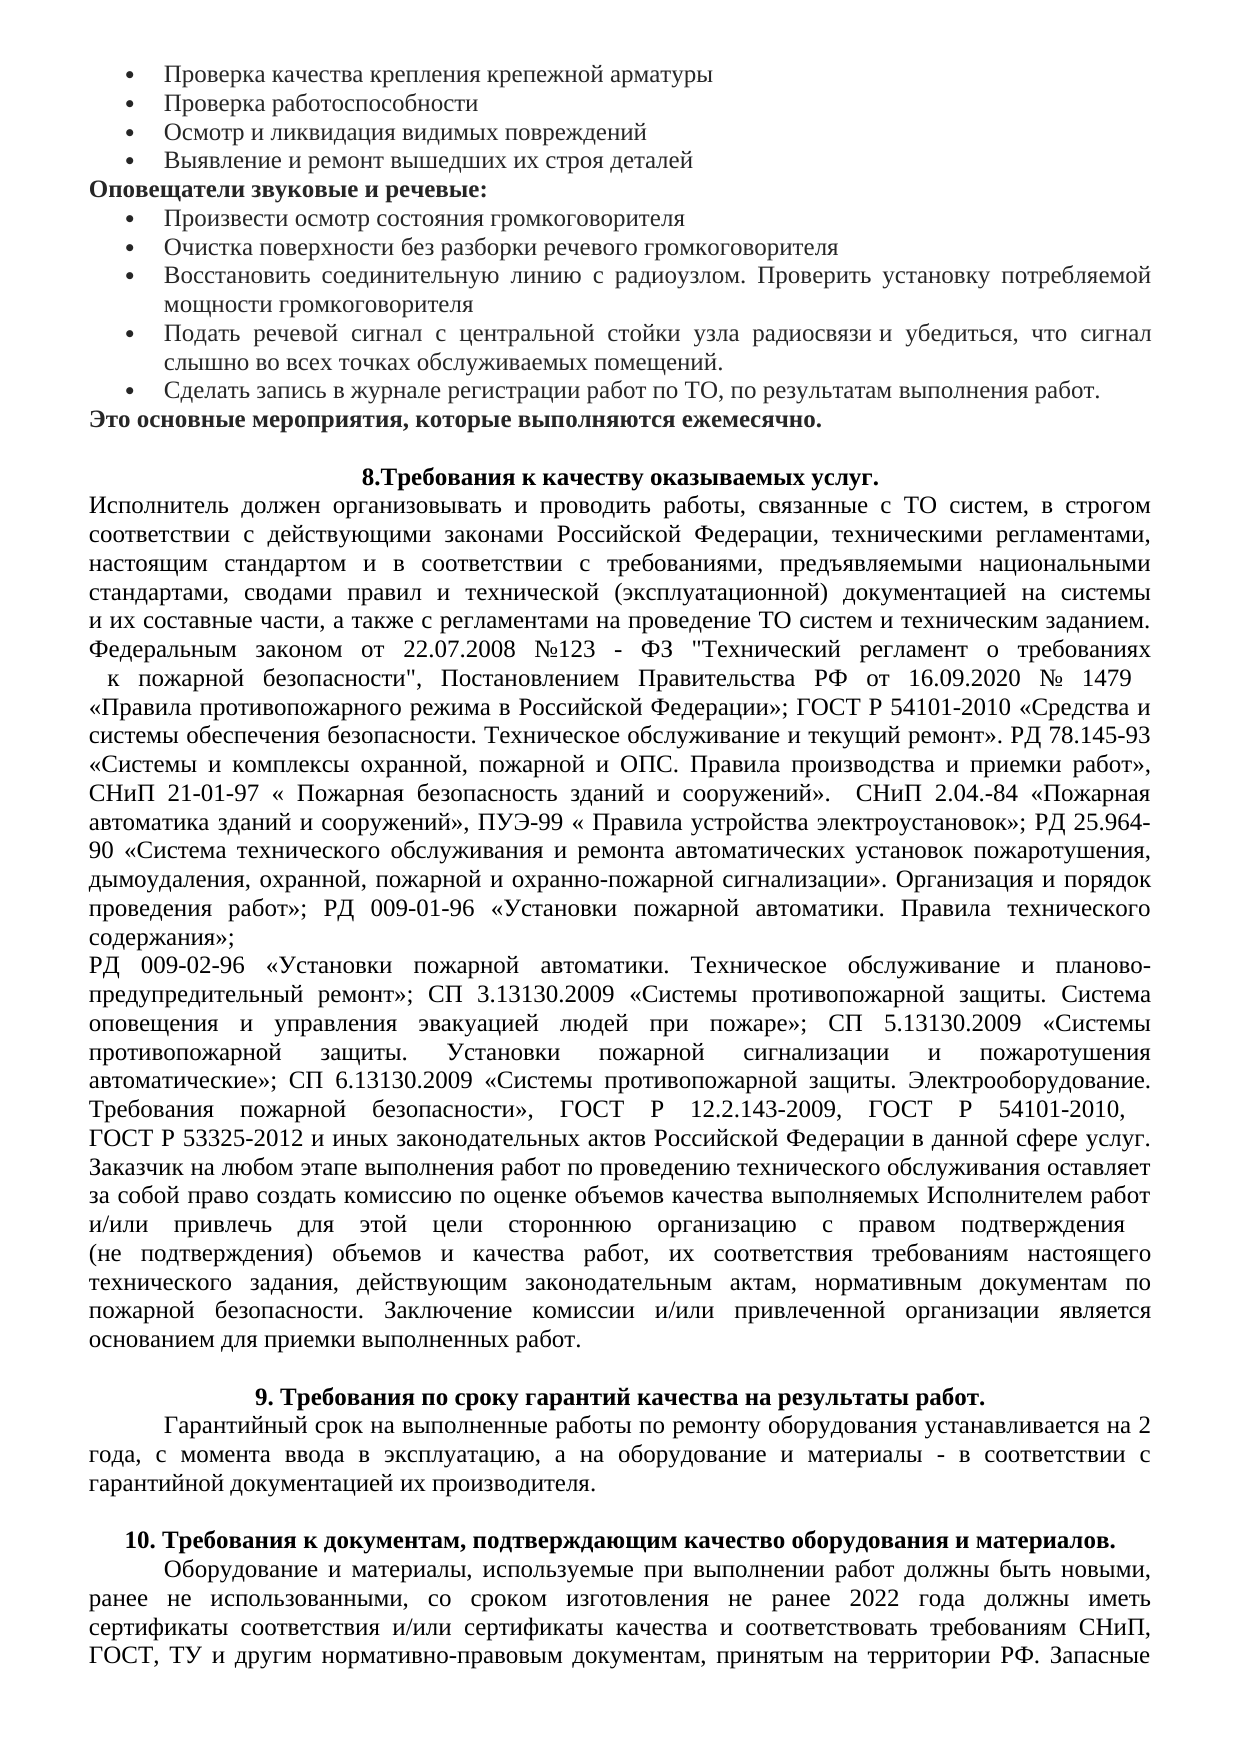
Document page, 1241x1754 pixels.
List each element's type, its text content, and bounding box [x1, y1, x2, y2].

text 9. Требования по сроку гарантий качества на результаты работ. [89, 1382, 1152, 1410]
list Подать речевой сигнал с центральной стойки узла радиосвязи и убедиться, что сигнал слышно во всех точках обслуживаемых помещений. [126, 318, 1152, 375]
list Выявление и ремонт вышедших их строя деталей [126, 145, 1152, 174]
text Исполнитель должен организовывать и проводить работы, связанные с ТО систем, в строгом соответствии с действующими законами Российской Федерации, техническими регламентами, настоящим стандартом и в соответствии с требованиями, предъявляемыми национальными стандартами, сводами правил и технической (эксплуатационной) документацией на системы и их составные части, а также с регламентами на проведение ТО систем и техническим заданием. Федеральным законом от 22.07.2008 №123 - ФЗ "Технический регламент о требованиях к пожарной безопасности", Постановлением Правительства РФ от 16.09.2020 № 1479 «Правила противопожарного режима в Российской Федерации»; ГОСТ Р 54101-2010 «Средства и системы обеспечения безопасности. Техническое обслуживание и текущий ремонт». РД 78.145-93 «Системы и комплексы охранной, пожарной и ОПС. Правила производства и приемки работ», СНиП 21-01-97 « Пожарная безопасность зданий и сооружений». СНиП 2.04.-84 «Пожарная автоматика зданий и сооружений», ПУЭ-99 « Правила устройства электроустановок»; РД 25.964-90 «Система технического обслуживания и ремонта автоматических установок пожаротушения, дымоудаления, охранной, пожарной и охранно-пожарной сигнализации». Организация и порядок проведения работ»; РД 009-01-96 «Установки пожарной автоматики. Правила технического содержания»; РД 009-02-96 «Установки пожарной автоматики. Техническое обслуживание и планово-предупредительный ремонт»; СП 3.13130.2009 «Системы противопожарной защиты. Система оповещения и управления эвакуацией людей при пожаре»; СП 5.13130.2009 «Системы противопожарной защиты. Установки пожарной сигнализации и пожаротушения автоматические»; СП 6.13130.2009 «Системы противопожарной защиты. Электрооборудование. Требования пожарной безопасности», ГОСТ Р 12.2.143-2009, ГОСТ Р 54101-2010, ГОСТ Р 53325-2012 и иных законодательных актов Российской Федерации в данной сфере услуг. Заказчик на любом этапе выполнения работ по проведению технического обслуживания оставляет за собой право создать комиссию по оценке объемов качества выполняемых Исполнителем работ и/или привлечь для этой цели стороннюю организацию с правом подтверждения (не подтверждения) объемов и качества работ, их соответствия требованиям настоящего технического задания, действующим законодательным актам, нормативным документам по пожарной безопасности. Заключение комиссии и/или привлеченной организации является основанием для приемки выполненных работ. [89, 490, 1152, 1353]
text Оповещатели звуковые и речевые: [89, 174, 1152, 203]
text 10. Требования к документам, подтверждающим качество оборудования и материалов. [89, 1525, 1152, 1554]
list Осмотр и ликвидация видимых повреждений [126, 117, 1152, 145]
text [89, 1554, 1152, 1669]
list Проверка работоспособности [126, 88, 1152, 117]
list Сделать запись в журнале регистрации работ по ТО, по результатам выполнения работ. [126, 375, 1152, 404]
list Проверка качества крепления крепежной арматуры [126, 59, 1152, 88]
text Это основные мероприятия, которые выполняются ежемесячно. [89, 404, 1152, 433]
text Гарантийный срок на выполненные работы по ремонту оборудования устанавливается на 2 года, с момента ввода в эксплуатацию, а на оборудование и материалы - в соответствии с гарантийной документацией их производителя. [89, 1410, 1152, 1497]
list Очистка поверхности без разборки речевого громкоговорителя [126, 232, 1152, 260]
list Восстановить соединительную линию с радиоузлом. Проверить установку потребляемой мощности громкоговорителя [126, 260, 1152, 318]
text 8.Требования к качеству оказываемых услуг. [89, 462, 1152, 490]
list Произвести осмотр состояния громкоговорителя [126, 203, 1152, 232]
